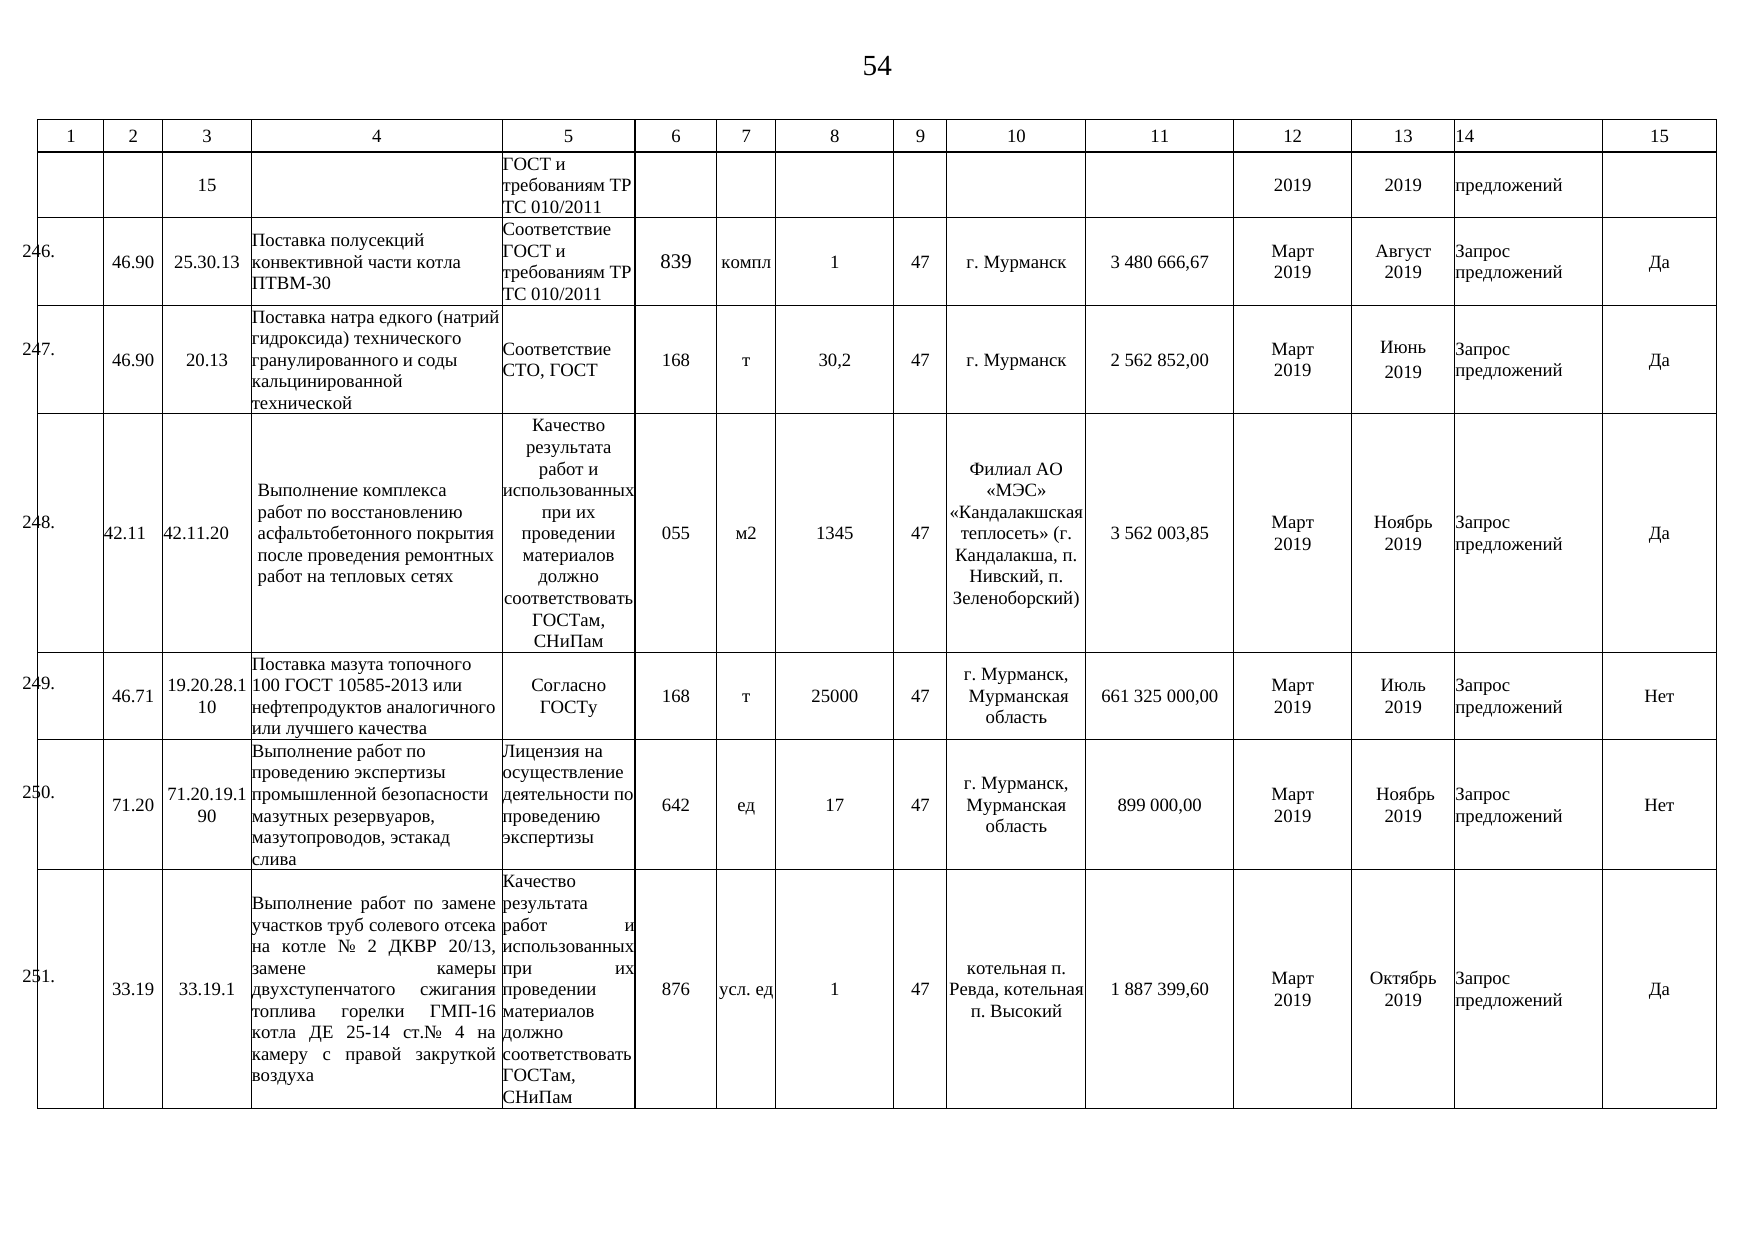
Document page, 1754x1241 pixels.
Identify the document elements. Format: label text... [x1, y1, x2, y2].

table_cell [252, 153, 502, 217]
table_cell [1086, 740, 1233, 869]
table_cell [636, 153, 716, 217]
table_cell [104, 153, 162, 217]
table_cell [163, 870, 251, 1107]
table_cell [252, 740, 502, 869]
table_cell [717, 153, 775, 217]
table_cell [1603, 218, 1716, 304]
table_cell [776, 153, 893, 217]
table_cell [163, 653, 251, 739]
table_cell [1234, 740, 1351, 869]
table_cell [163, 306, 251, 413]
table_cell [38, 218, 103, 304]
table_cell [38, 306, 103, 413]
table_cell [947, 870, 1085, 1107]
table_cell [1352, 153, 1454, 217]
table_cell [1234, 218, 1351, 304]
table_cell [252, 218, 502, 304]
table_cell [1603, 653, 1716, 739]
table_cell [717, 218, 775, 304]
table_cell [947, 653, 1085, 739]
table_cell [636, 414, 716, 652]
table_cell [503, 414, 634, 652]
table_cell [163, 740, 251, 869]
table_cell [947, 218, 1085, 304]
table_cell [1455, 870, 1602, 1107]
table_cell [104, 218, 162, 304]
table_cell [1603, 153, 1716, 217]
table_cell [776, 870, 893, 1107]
table_header 15 [1603, 120, 1716, 151]
table_header 1 [38, 120, 103, 151]
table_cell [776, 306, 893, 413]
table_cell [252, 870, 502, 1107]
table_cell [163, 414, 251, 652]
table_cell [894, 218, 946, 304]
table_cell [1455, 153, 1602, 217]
table_header 5 [503, 120, 634, 151]
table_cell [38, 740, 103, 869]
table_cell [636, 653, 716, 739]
table_header 8 [776, 120, 893, 151]
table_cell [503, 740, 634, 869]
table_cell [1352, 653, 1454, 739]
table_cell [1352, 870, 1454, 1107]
table_header 2 [104, 120, 162, 151]
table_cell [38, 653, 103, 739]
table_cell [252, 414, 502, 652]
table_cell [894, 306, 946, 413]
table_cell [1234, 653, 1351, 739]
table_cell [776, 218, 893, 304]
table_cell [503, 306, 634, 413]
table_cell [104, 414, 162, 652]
table_header 7 [717, 120, 775, 151]
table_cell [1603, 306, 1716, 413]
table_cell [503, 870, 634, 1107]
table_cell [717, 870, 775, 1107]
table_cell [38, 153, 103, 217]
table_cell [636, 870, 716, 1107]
table_header 9 [894, 120, 946, 151]
table_header 3 [163, 120, 251, 151]
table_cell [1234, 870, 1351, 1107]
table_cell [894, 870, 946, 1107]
table_header 13 [1352, 120, 1454, 151]
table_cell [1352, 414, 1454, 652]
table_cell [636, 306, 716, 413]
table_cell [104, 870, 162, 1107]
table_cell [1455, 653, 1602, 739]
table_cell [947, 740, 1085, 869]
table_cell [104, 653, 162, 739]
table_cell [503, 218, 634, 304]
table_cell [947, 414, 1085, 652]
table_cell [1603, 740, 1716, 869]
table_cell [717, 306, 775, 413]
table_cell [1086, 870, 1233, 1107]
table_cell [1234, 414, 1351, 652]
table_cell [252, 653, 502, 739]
table_header 4 [252, 120, 502, 151]
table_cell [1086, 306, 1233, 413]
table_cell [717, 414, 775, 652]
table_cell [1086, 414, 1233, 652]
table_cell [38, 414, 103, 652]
table_header 6 [636, 120, 716, 151]
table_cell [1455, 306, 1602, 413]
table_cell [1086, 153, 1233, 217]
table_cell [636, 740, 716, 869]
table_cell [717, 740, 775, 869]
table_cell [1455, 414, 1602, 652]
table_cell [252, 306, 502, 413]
table_header 12 [1234, 120, 1351, 151]
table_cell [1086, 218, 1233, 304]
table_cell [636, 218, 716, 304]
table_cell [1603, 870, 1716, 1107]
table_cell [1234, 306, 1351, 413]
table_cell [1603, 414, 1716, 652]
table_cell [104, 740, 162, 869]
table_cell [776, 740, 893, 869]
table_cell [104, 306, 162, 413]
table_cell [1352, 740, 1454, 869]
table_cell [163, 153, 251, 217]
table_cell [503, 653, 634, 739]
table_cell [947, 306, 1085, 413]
table_header 11 [1086, 120, 1233, 151]
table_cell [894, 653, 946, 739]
table_header 10 [947, 120, 1085, 151]
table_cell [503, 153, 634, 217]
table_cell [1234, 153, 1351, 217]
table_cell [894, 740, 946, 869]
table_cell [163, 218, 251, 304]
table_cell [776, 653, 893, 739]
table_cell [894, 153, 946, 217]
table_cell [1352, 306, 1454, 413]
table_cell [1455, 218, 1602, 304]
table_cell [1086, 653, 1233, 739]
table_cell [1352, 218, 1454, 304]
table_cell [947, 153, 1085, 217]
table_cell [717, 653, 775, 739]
table_header 14 [1455, 120, 1602, 151]
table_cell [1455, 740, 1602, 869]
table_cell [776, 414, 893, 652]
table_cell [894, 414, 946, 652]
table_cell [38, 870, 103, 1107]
